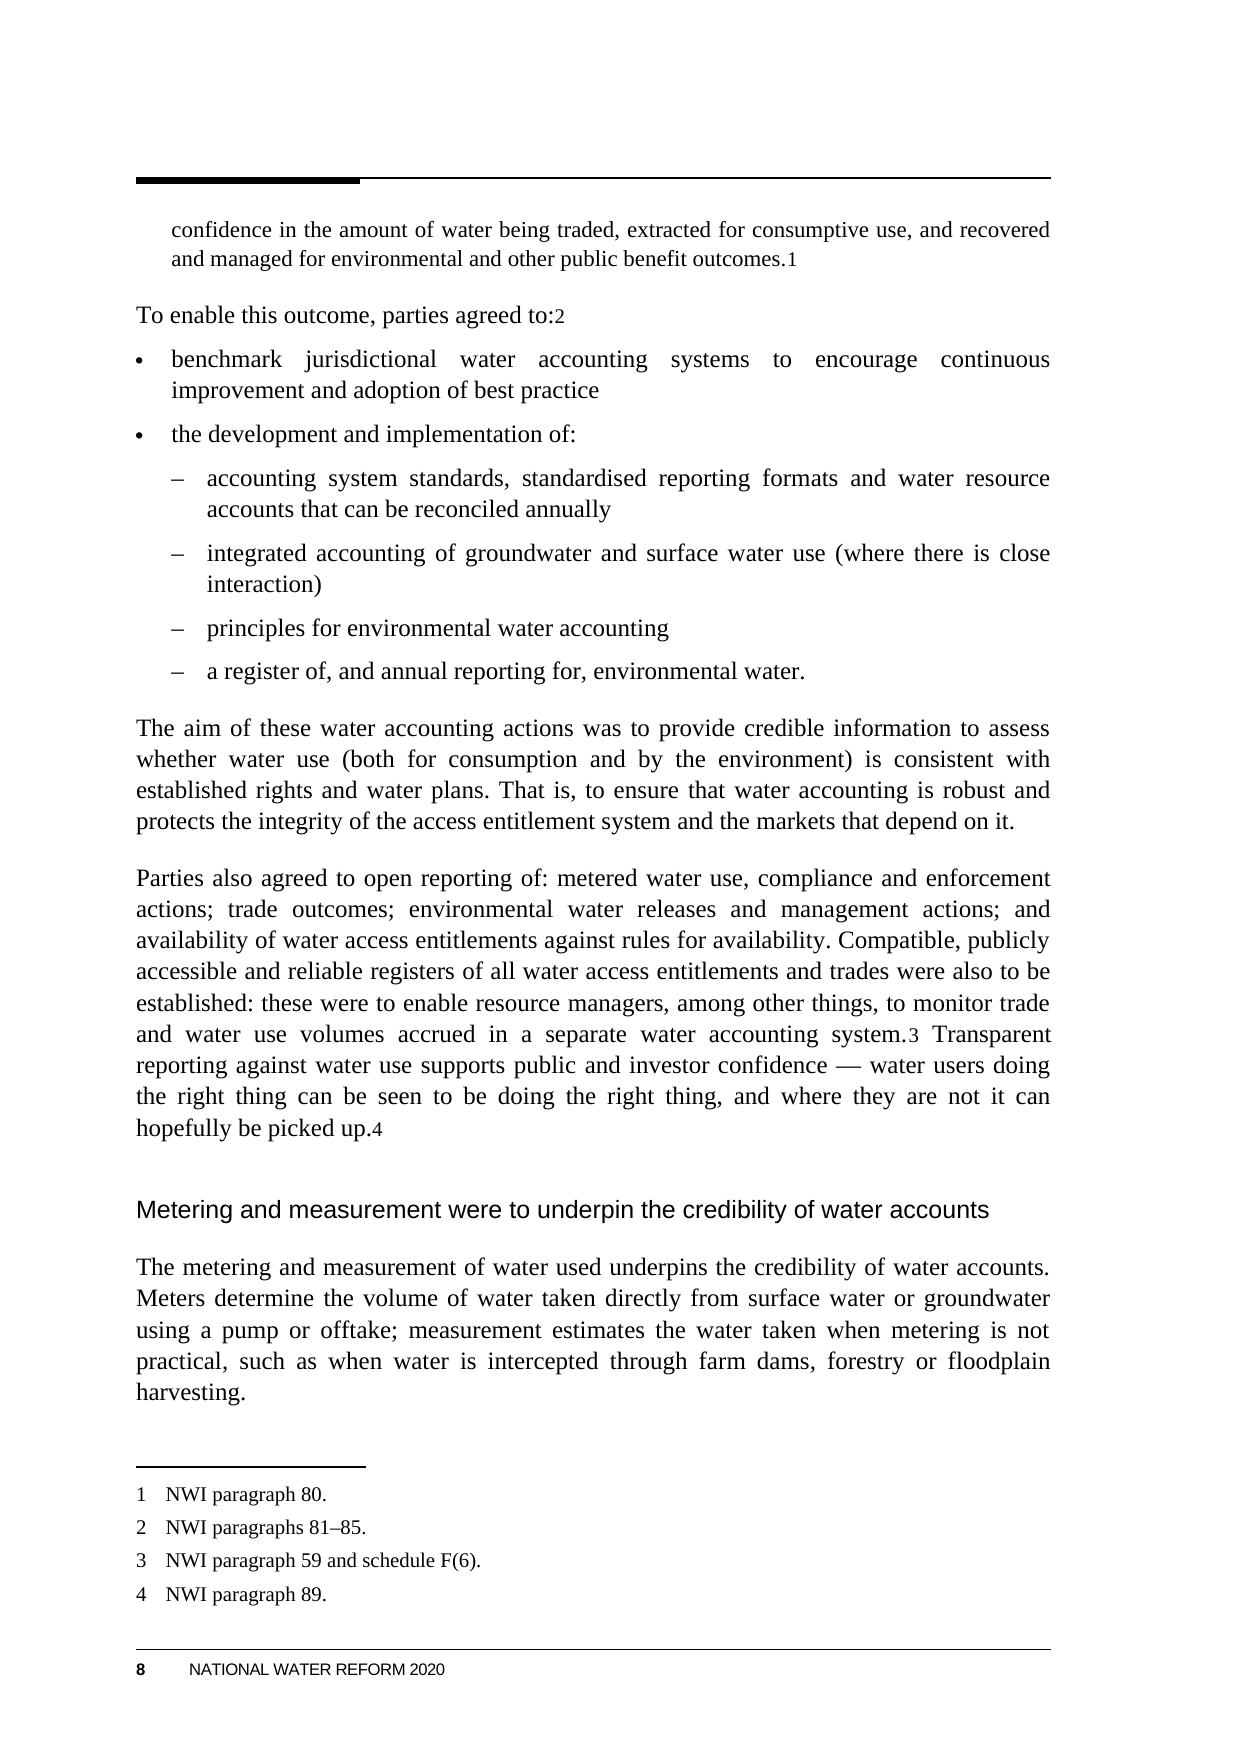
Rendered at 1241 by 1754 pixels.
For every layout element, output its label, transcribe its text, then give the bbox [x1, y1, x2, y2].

list the development and implementation of: [136, 416, 1051, 448]
list principles for environmental water accounting [171, 610, 1051, 641]
list integrated accounting of groundwater and surface water use (where there is close interaction) [171, 535, 1051, 598]
list benchmark jurisdictional water accounting systems to encourage continuous improvement and adoption of best practice [136, 341, 1051, 404]
text The metering and measurement of water used underpins the credibility of water accounts. Meters determine the volume of water taken directly from surface water or groundwater using a pump or offtake; measurement estimates the water taken when metering is not practical, such as when water is intercepted through farm dams, forestry or floodplain harvesting. [136, 1250, 1051, 1406]
list a register of, and annual reporting for, environmental water. [171, 654, 1051, 685]
text To enable this outcome, parties agreed to: [136, 298, 1051, 329]
text The aim of these water accounting actions was to provide credible information to assess whether water use (both for consumption and by the environment) is consistent with established rights and water plans. That is, to ensure that water accounting is robust and protects the integrity of the access entitlement system and the markets that depend on it. [136, 710, 1051, 835]
list accounting system standards, standardised reporting formats and water resource accounts that can be reconciled annually [171, 460, 1051, 523]
subtitle Metering and measurement were to underpin the credibility of water accounts [136, 1191, 1051, 1225]
text Parties also agreed to open reporting of: metered water use, compliance and enforcement actions; trade outcomes; environmental water releases and management actions; and availability of water access entitlements against rules for availability. Compatible, publicly accessible and reliable registers of all water access entitlements and trades were also to be established: these were to enable resource managers, among other things, to monitor trade and water use volumes accrued in a separate water accounting system. Transparent reporting against water use supports public and investor confidence — water users doing the right thing can be seen to be doing the right thing, and where they are not it can hopefully be picked up. [136, 860, 1051, 1141]
